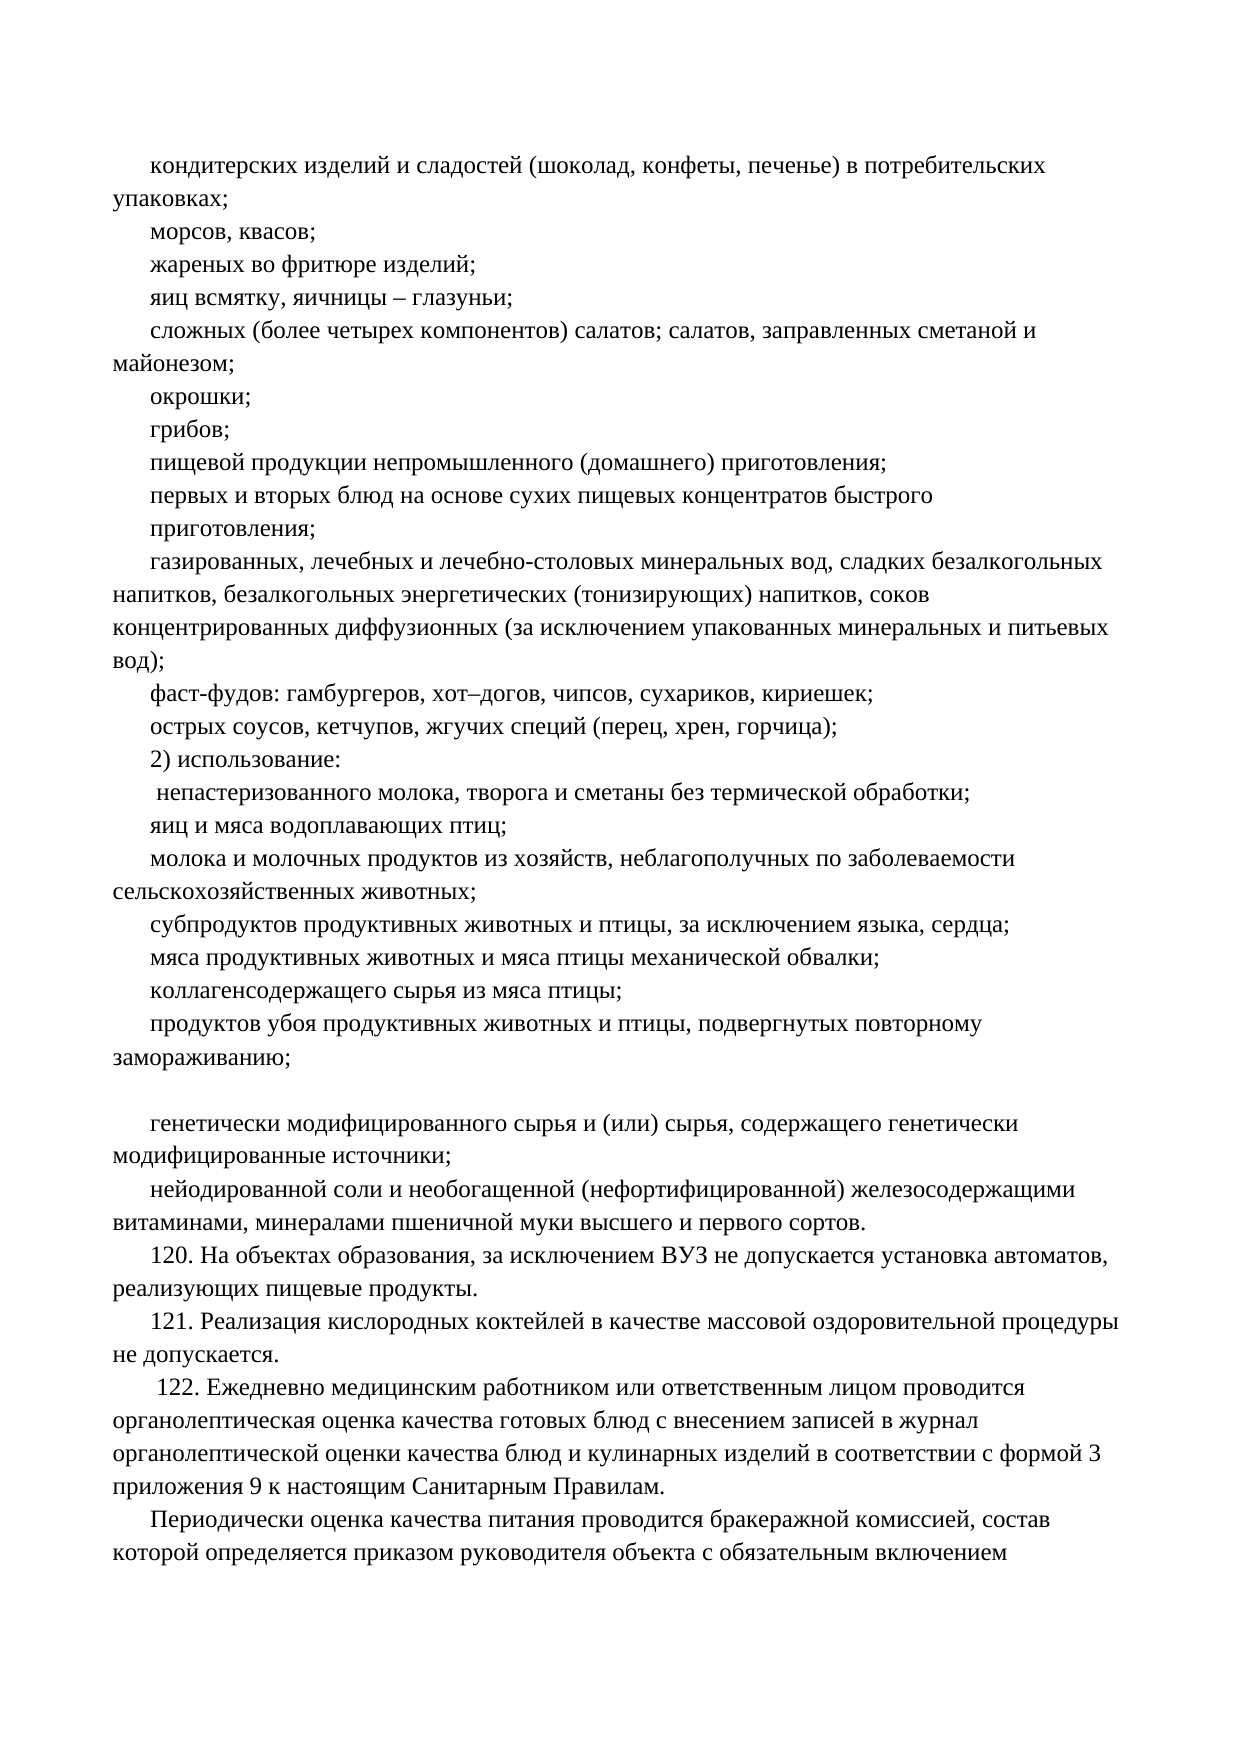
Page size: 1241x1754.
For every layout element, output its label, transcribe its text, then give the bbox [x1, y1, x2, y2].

text 120. На объектах образования, за исключением ВУЗ не допускается установка автоматов, реализующих пищевые продукты. [112, 1240, 1128, 1301]
text коллагенсодержащего сырья из мяса птицы; [112, 976, 1128, 1004]
text приготовления; [112, 513, 1128, 542]
text грибов; [112, 414, 1128, 443]
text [112, 1504, 1128, 1566]
text первых и вторых блюд на основе сухих пищевых концентратов быстрого [112, 480, 1128, 509]
text пищевой продукции непромышленного (домашнего) приготовления; [112, 447, 1128, 476]
text окрошки; [112, 381, 1128, 410]
text 121. Реализация кислородных коктейлей в качестве массовой оздоровительной процедуры не допускается. [112, 1306, 1128, 1367]
text яиц всмятку, яичницы – глазуньи; [112, 282, 1128, 311]
text яиц и мяса водоплавающих птиц; [112, 810, 1128, 839]
text субпродуктов продуктивных животных и птицы, за исключением языка, сердца; [112, 909, 1128, 938]
text продуктов убоя продуктивных животных и птицы, подвергнутых повторному замораживанию; [112, 1008, 1128, 1070]
text фаст-фудов: гамбургеров, хот–догов, чипсов, сухариков, кириешек; [112, 678, 1128, 707]
text острых соусов, кетчупов, жгучих специй (перец, хрен, горчица); [112, 711, 1128, 740]
text непастеризованного молока, творога и сметаны без термической обработки; [112, 777, 1128, 806]
text газированных, лечебных и лечебно-столовых минеральных вод, сладких безалкогольных напитков, безалкогольных энергетических (тонизирующих) напитков, соков концентрированных диффузионных (за исключением упакованных минеральных и питьевых вод); [112, 546, 1128, 674]
text нейодированной соли и необогащенной (нефортифицированной) железосодержащими витаминами, минералами пшеничной муки высшего и первого сортов. [112, 1174, 1128, 1235]
text мяса продуктивных животных и мяса птицы механической обвалки; [112, 942, 1128, 971]
text жареных во фритюре изделий; [112, 249, 1128, 278]
text молока и молочных продуктов из хозяйств, неблагополучных по заболеваемости сельскохозяйственных животных; [112, 843, 1128, 905]
text 122. Ежедневно медицинским работником или ответственным лицом проводится органолептическая оценка качества готовых блюд с внесением записей в журнал органолептической оценки качества блюд и кулинарных изделий в соответствии с формой 3 приложения 9 к настоящим Санитарным Правилам. [112, 1372, 1128, 1499]
text 2) использование: [112, 744, 1128, 773]
text генетически модифицированного сырья и (или) сырья, содержащего генетически модифицированные источники; [112, 1108, 1128, 1169]
text морсов, квасов; [112, 216, 1128, 245]
text кондитерских изделий и сладостей (шоколад, конфеты, печенье) в потребительских упаковках; [112, 150, 1128, 212]
text сложных (более четырех компонентов) салатов; салатов, заправленных сметаной и майонезом; [112, 315, 1128, 377]
